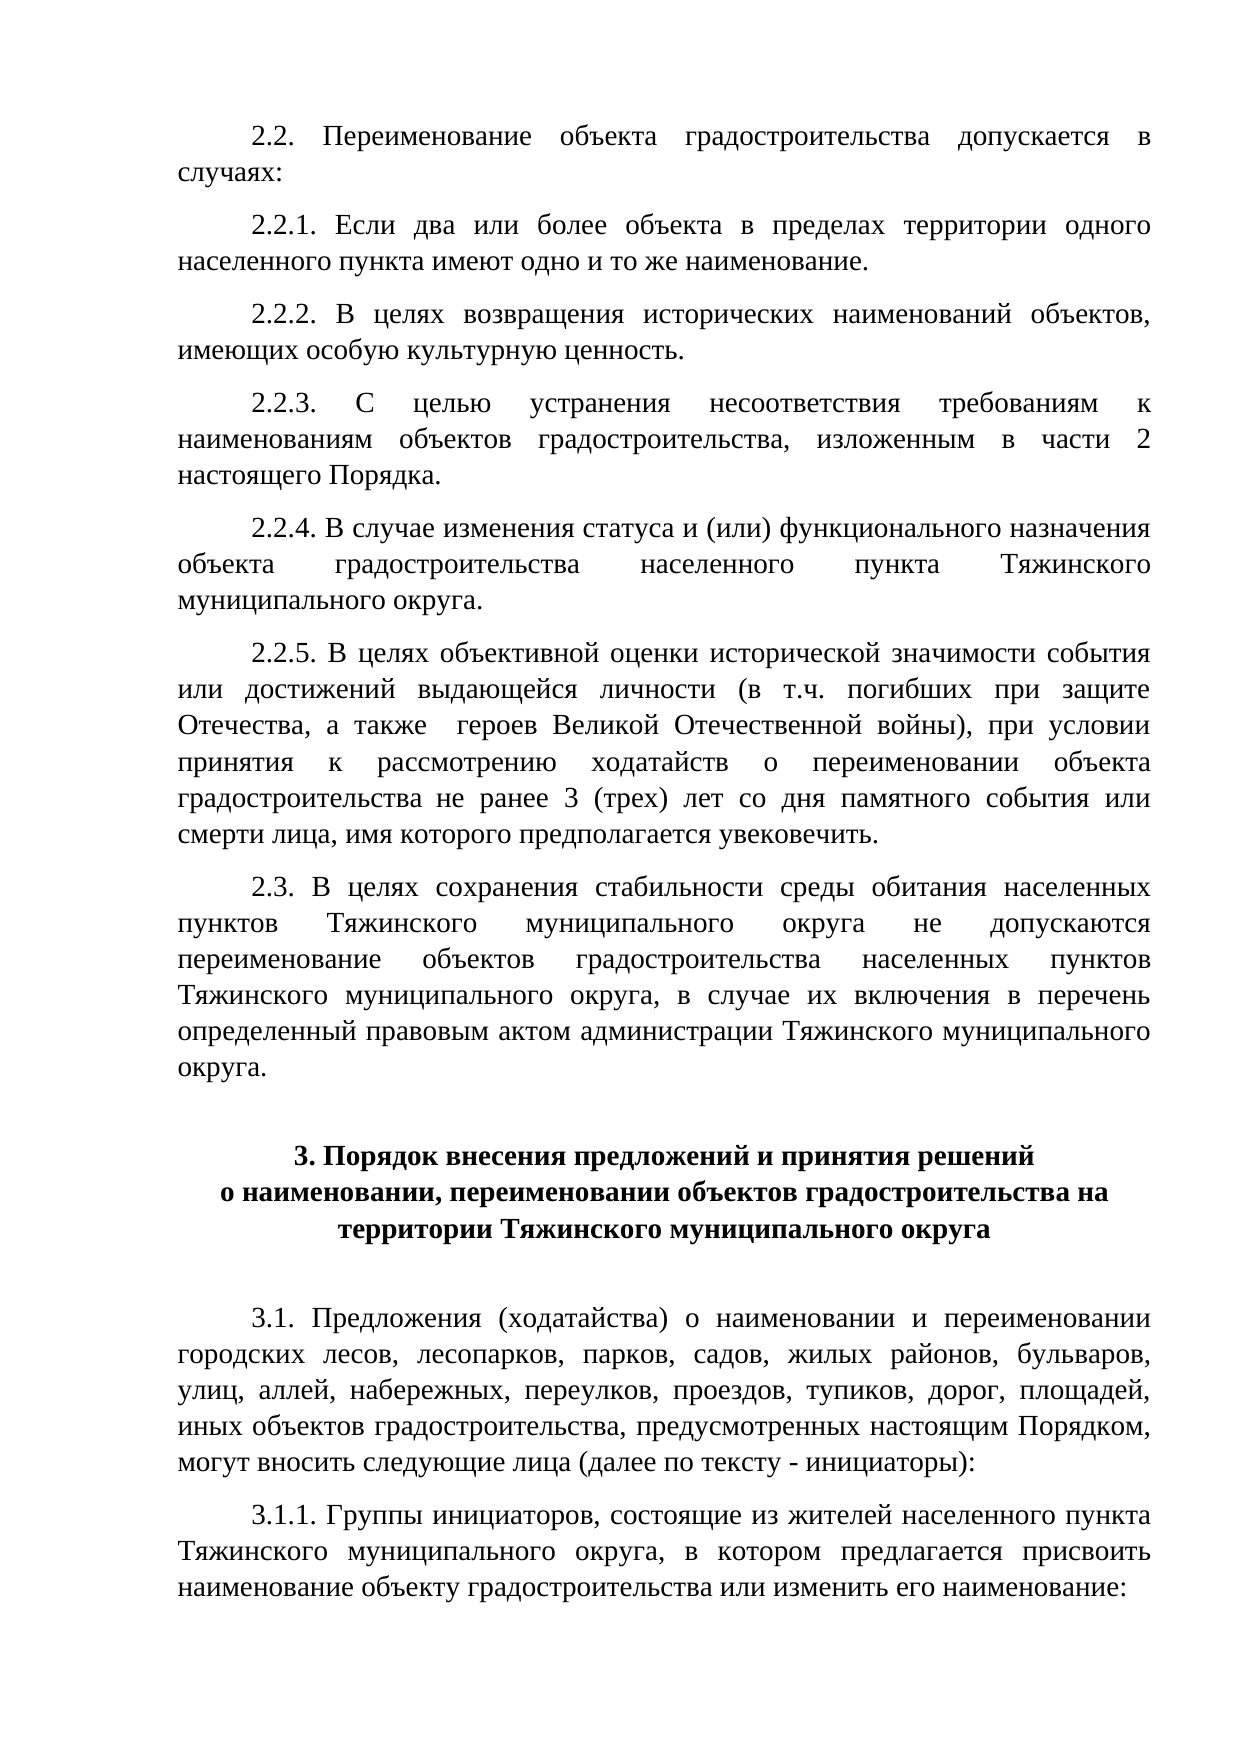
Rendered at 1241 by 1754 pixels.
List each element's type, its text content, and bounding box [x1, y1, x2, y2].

text 2.2.3. С целью устранения несоответствия требованиям к наименованиям объектов градостроительства, изложенным в части 2 настоящего Порядка. [177, 385, 1152, 491]
text 2.2.4. В случае изменения статуса и (или) функционального назначения объекта градостроительства населенного пункта Тяжинского муниципального округа. [177, 510, 1152, 616]
text 2.2.2. В целях возвращения исторических наименований объектов, имеющих особую культурную ценность. [177, 296, 1152, 366]
text 2.2. Переименование объекта градостроительства допускается в случаях: [177, 118, 1152, 188]
text 2.3. В целях сохранения стабильности среды обитания населенных пунктов Тяжинского муниципального округа не допускаются переименование объектов градостроительства населенных пунктов Тяжинского муниципального округа, в случае их включения в перечень определенный правовым актом администрации Тяжинского муниципального округа. [177, 869, 1152, 1083]
text о наименовании, переименовании объектов градостроительства на территории Тяжинского муниципального округа [177, 1174, 1152, 1244]
text 3.1.1. Группы инициаторов, состоящие из жителей населенного пункта Тяжинского муниципального округа, в котором предлагается присвоить наименование объекту градостроительства или изменить его наименование: [177, 1497, 1152, 1603]
text 2.2.1. Если два или более объекта в пределах территории одного населенного пункта имеют одно и то же наименование. [177, 207, 1152, 277]
text 3. Порядок внесения предложений и принятия решений [177, 1138, 1152, 1172]
text 3.1. Предложения (ходатайства) о наименовании и переименовании городских лесов, лесопарков, парков, садов, жилых районов, бульваров, улиц, аллей, набережных, переулков, проездов, тупиков, дорог, площадей, иных объектов градостроительства, предусмотренных настоящим Порядком, могут вносить следующие лица (далее по тексту - инициаторы): [177, 1300, 1152, 1478]
text 2.2.5. В целях объективной оценки исторической значимости события или достижений выдающейся личности (в т.ч. погибших при защите Отечества, а также героев Великой Отечественной войны), при условии принятия к рассмотрению ходатайств о переименовании объекта градостроительства не ранее 3 (трех) лет со дня памятного события или смерти лица, имя которого предполагается увековечить. [177, 635, 1152, 849]
